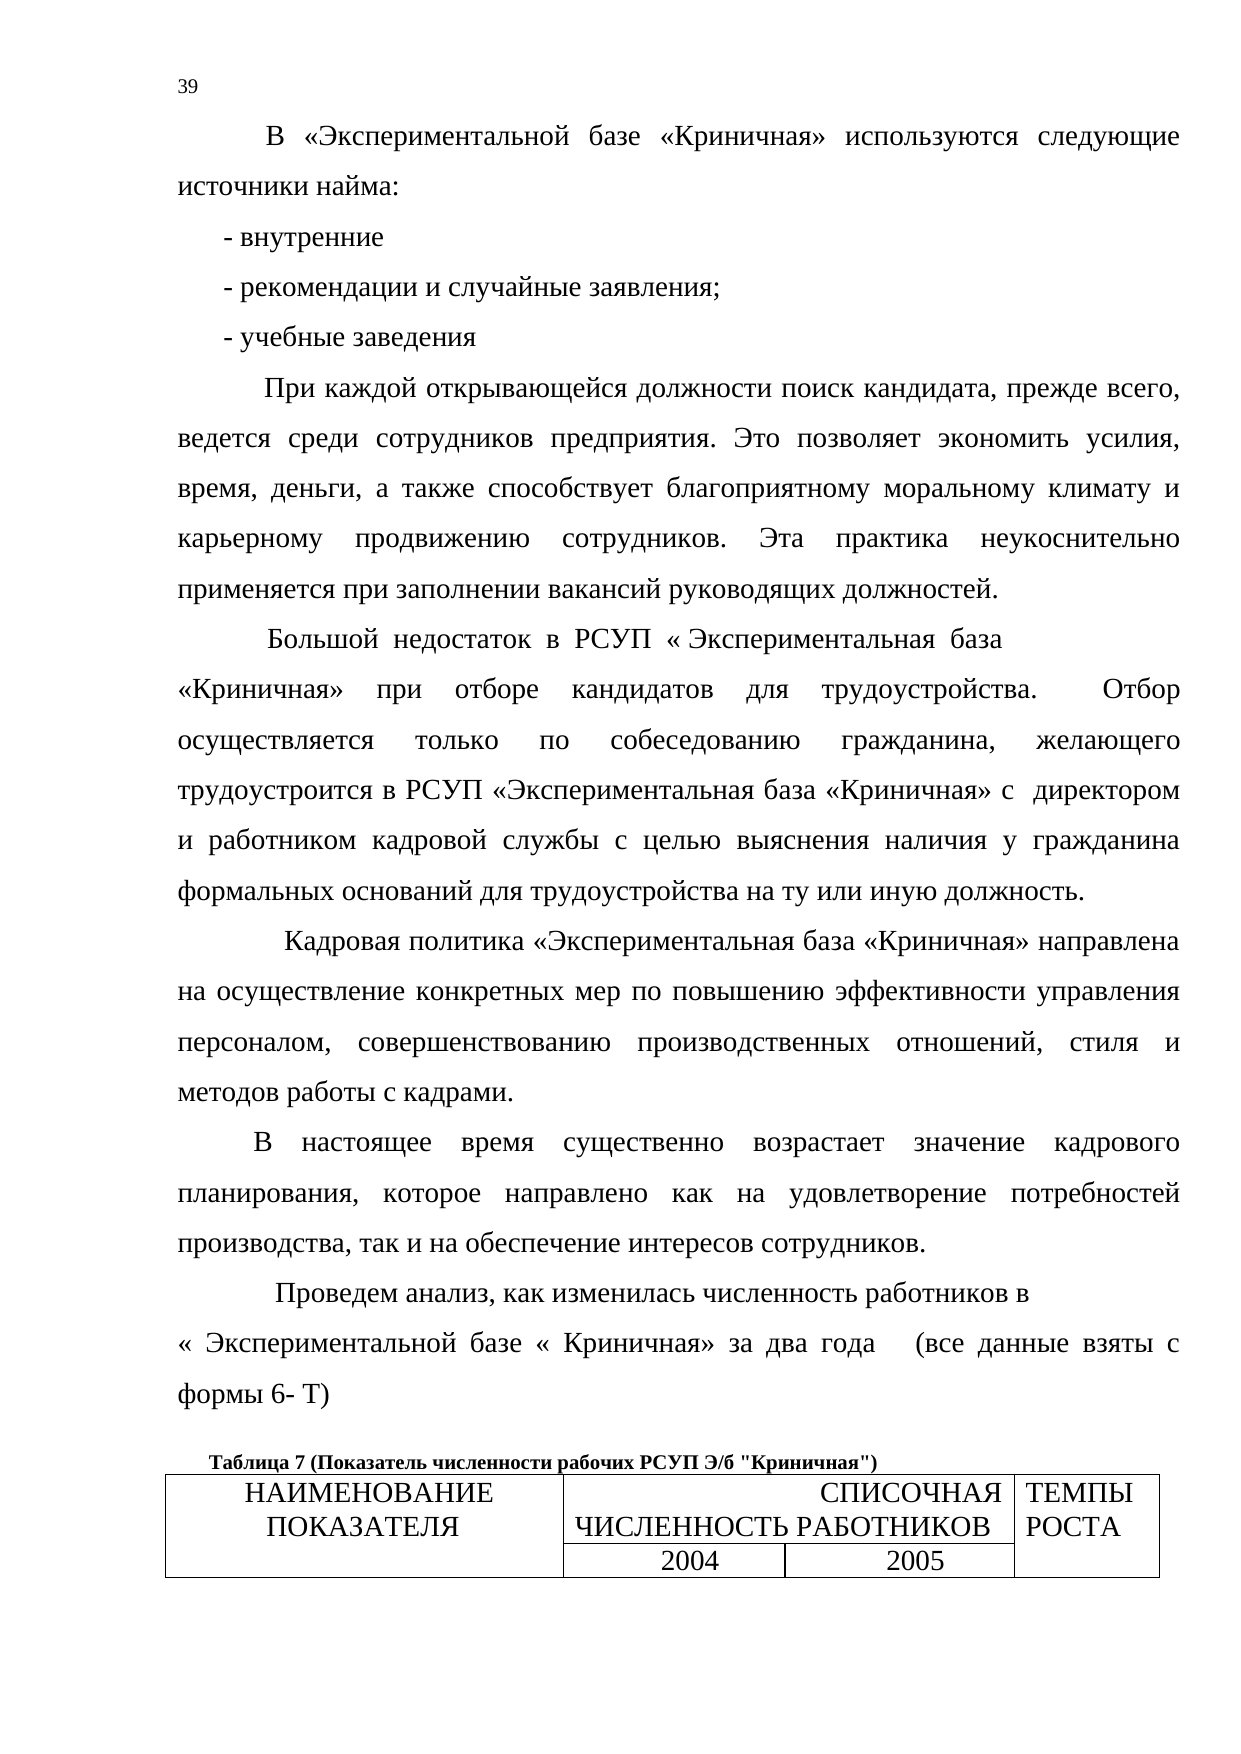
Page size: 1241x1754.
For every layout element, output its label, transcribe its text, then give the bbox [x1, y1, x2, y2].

text - учебные заведения [177, 319, 1181, 353]
table_header СПИСОЧНАЯ ЧИСЛЕННОСТЬ РАБОТНИКОВ [564, 1475, 1014, 1542]
text - рекомендации и случайные заявления; [177, 269, 1181, 303]
text Большой недостаток в РСУП « Экспериментальная база [177, 621, 1181, 655]
text « Экспериментальной базе « Криничная» за два года (все данные взяты с формы 6- Т) [177, 1326, 1181, 1409]
table_cell 2004 [564, 1544, 784, 1577]
text В настоящее время существенно возрастает значение кадрового планирования, которое направлено как на удовлетворение потребностей производства, так и на обеспечение интересов сотрудников. [177, 1124, 1181, 1258]
text «Криничная» при отборе кандидатов для трудоустройства. Отбор осуществляется только по собеседованию гражданина, желающего трудоустроится в РСУП «Экспериментальная база «Криничная» с директором и работником кадровой службы с целью выяснения наличия у гражданина формальных оснований для трудоустройства на ту или иную должность. [177, 672, 1181, 906]
text - внутренние [177, 219, 1181, 252]
table_cell 2005 [786, 1544, 1014, 1577]
table_header НАИМЕНОВАНИЕ ПОКАЗАТЕЛЯ [166, 1475, 563, 1577]
text Проведем анализ, как изменилась численность работников в [177, 1275, 1181, 1309]
text При каждой открывающейся должности поиск кандидата, прежде всего, ведется среди сотрудников предприятия. Это позволяет экономить усилия, время, деньги, а также способствует благоприятному моральному климату и карьерному продвижению сотрудников. Эта практика неукоснительно применяется при заполнении вакансий руководящих должностей. [177, 370, 1181, 604]
text В «Экспериментальной базе «Криничная» используются следующие источники найма: [177, 118, 1181, 202]
table_header ТЕМПЫ РОСТА [1015, 1475, 1159, 1577]
text Кадровая политика «Экспериментальная база «Криничная» направлена на осуществление конкретных мер по повышению эффективности управления персоналом, совершенствованию производственных отношений, стиля и методов работы с кадрами. [177, 923, 1181, 1108]
